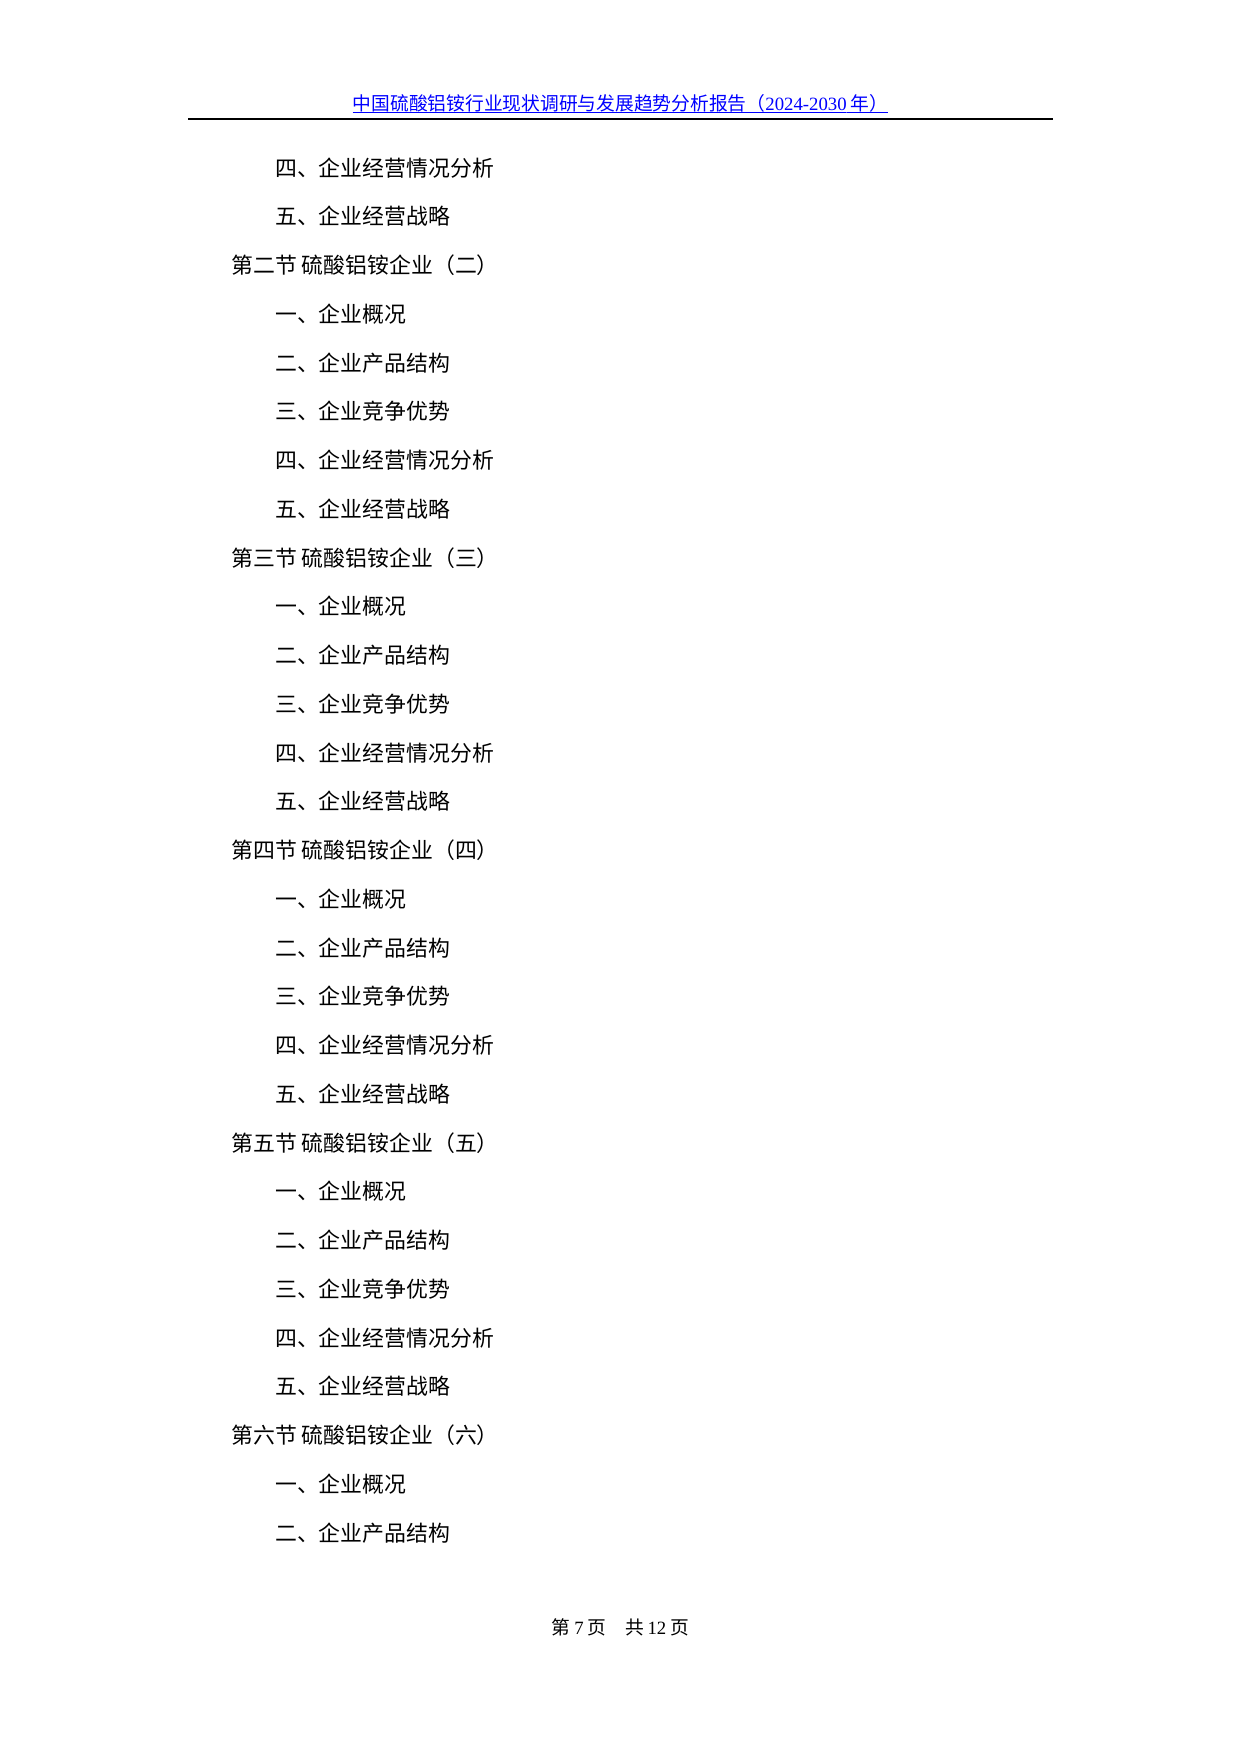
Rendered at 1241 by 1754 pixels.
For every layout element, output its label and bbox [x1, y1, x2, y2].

text [187, 150, 1053, 1548]
